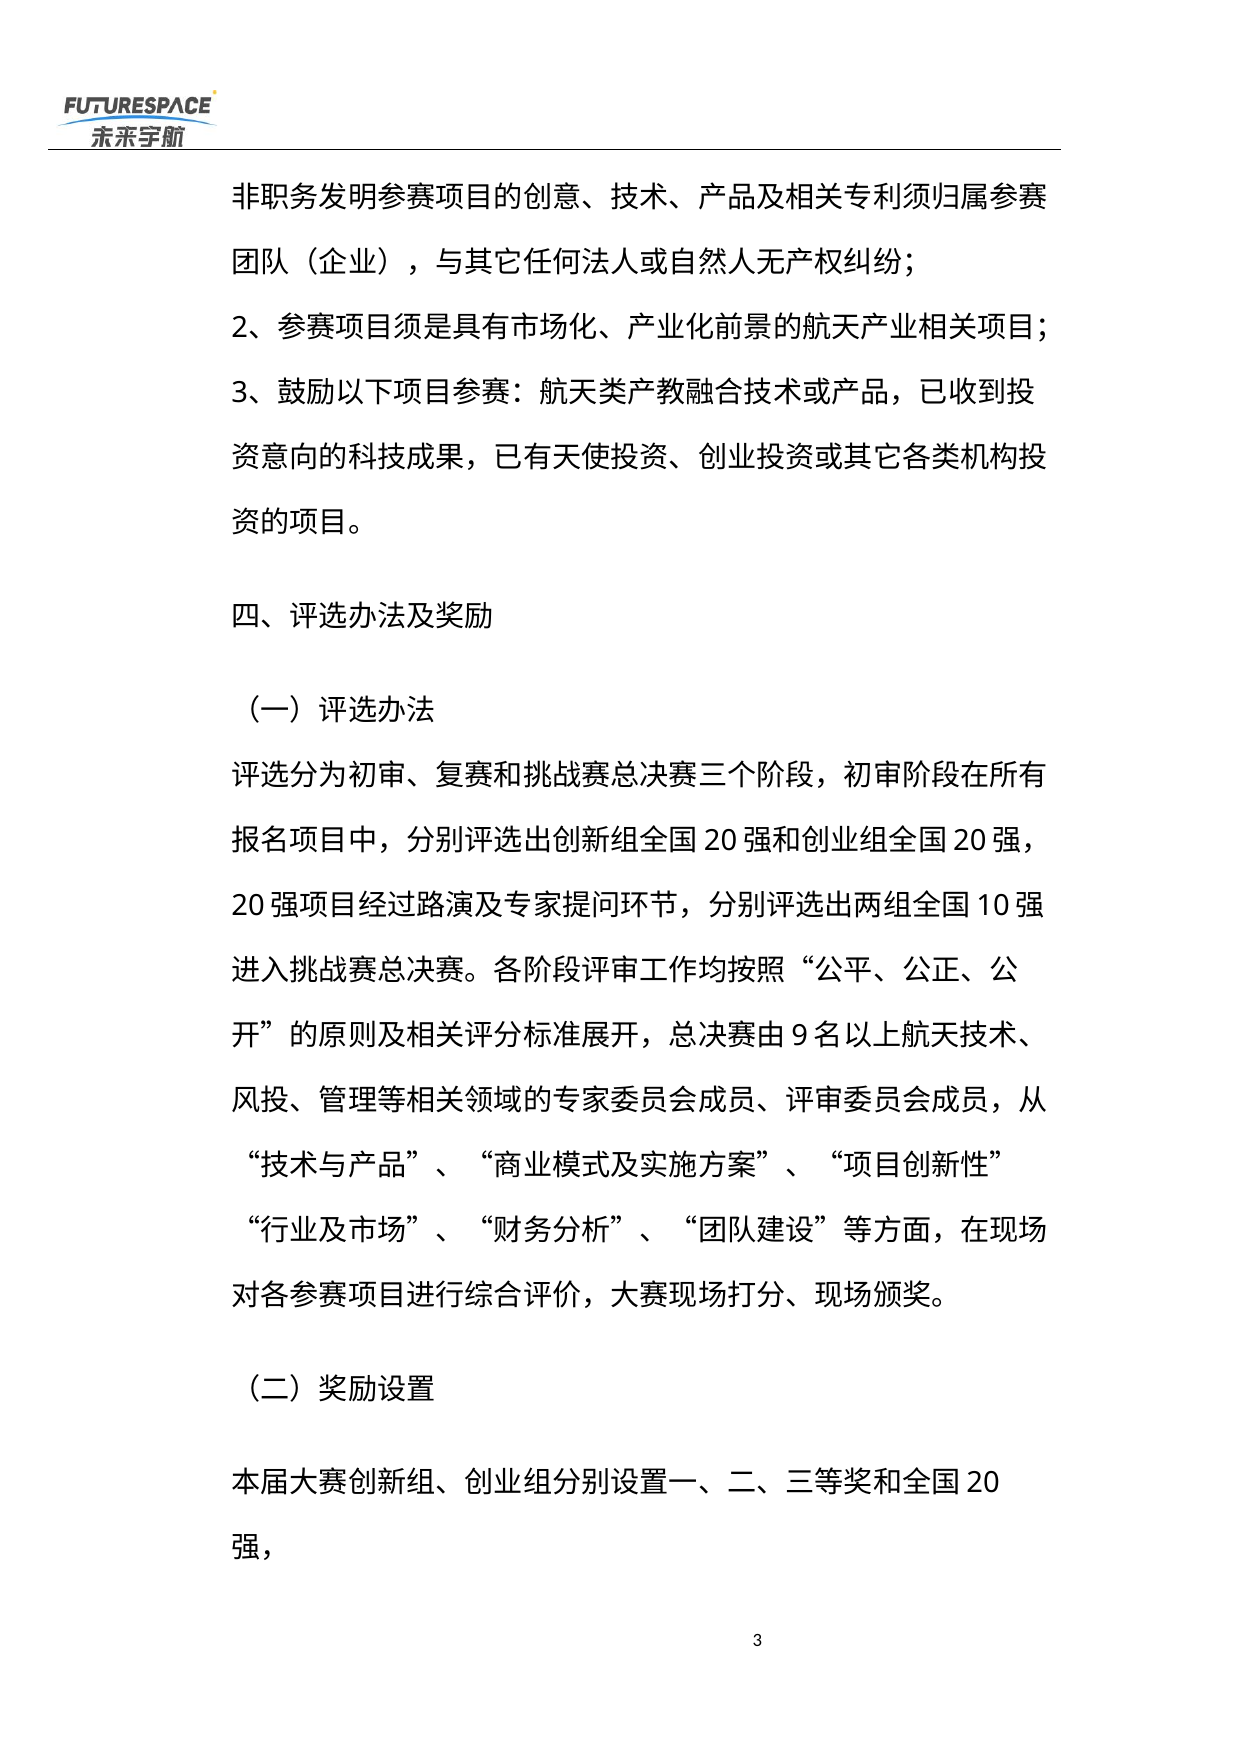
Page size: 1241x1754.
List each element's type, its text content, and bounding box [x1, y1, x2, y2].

text 四、评选办法及奖励 [231, 581, 1053, 646]
text 本届大赛创新组、创业组分别设置一、二、三等奖和全国20强， [231, 1449, 1053, 1579]
picture [56, 90, 218, 147]
text （一）评选办法 评选分为初审、复赛和挑战赛总决赛三个阶段，初审阶段在所有报名项目中，分别评选出创新组全国20强和创业组全国20强，20强项目经过路演及专家提问环节，分别评选出两组全国10强进入挑战赛总决赛。各阶段评审工作均按照“公平、公正、公开”的原则及相关评分标准展开，总决赛由9名以上航天技术、风投、管理等相关领域的专家委员会成员、评审委员会成员，从“技术与产品”、“商业模式及实施方案”、“项目创新性”“行业及市场”、“财务分析”、“团队建设”等方面，在现场对各参赛项目进行综合评价，大赛现场打分、现场颁奖。 [231, 675, 1053, 1325]
text （二）奖励设置 [231, 1354, 1053, 1419]
